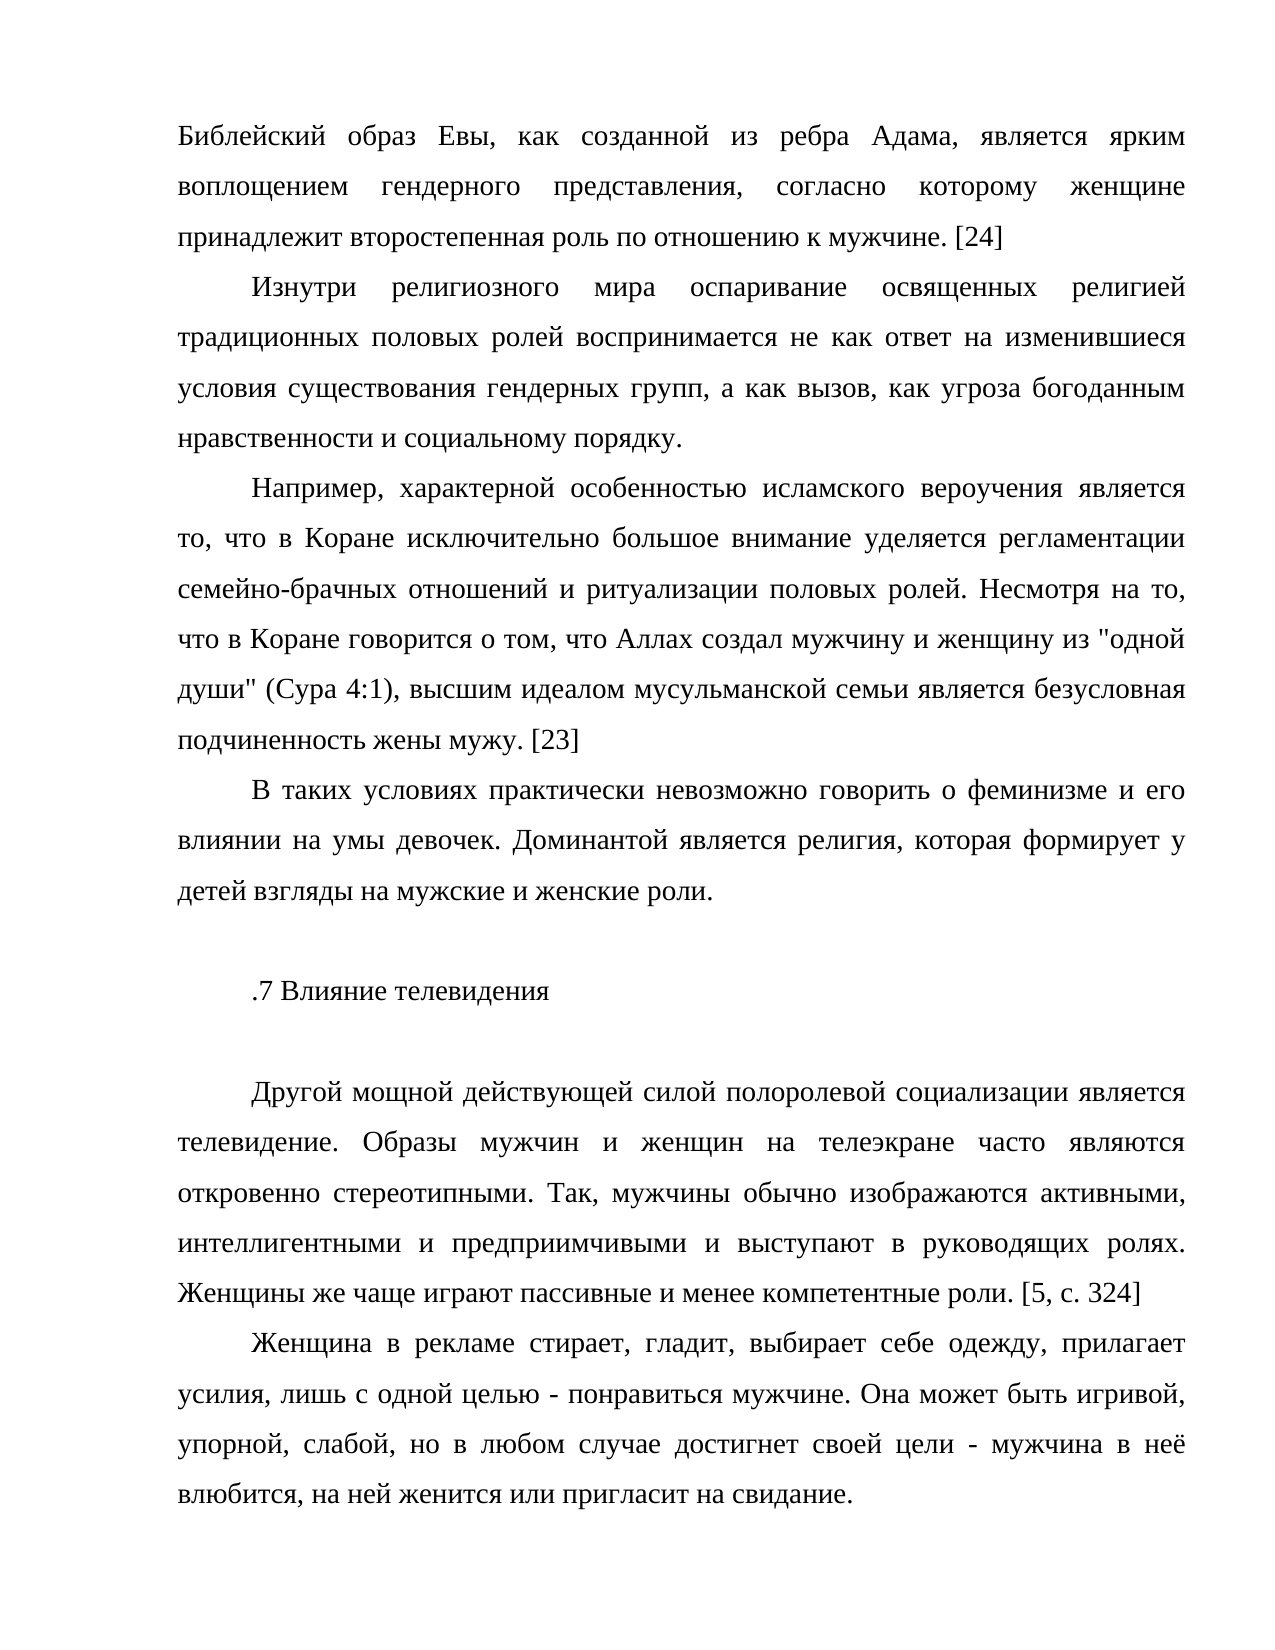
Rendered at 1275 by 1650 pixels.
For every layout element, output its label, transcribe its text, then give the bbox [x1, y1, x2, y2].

text В таких условиях практически невозможно говорить о феминизме и его влиянии на умы девочек. Доминантой является религия, которая формирует у детей взгляды на мужские и женские роли. [177, 772, 1186, 906]
text Женщина в рекламе стирает, гладит, выбирает себе одежду, прилагает усилия, лишь с одной целью - понравиться мужчине. Она может быть игривой, упорной, слабой, но в любом случае достигнет своей цели - мужчина в неё влюбится, на ней женится или пригласит на свидание. [177, 1326, 1186, 1510]
text Изнутри религиозного мира оспаривание освященных религией традиционных половых ролей воспринимается не как ответ на изменившиеся условия существования гендерных групп, а как вызов, как угроза богоданным нравственности и социальному порядку. [177, 269, 1186, 453]
text Другой мощной действующей силой полоролевой социализации является телевидение. Образы мужчин и женщин на телеэкране часто являются откровенно стереотипными. Так, мужчины обычно изображаются активными, интеллигентными и предприимчивыми и выступают в руководящих ролях. Женщины же чаще играют пассивные и менее компетентные роли. [5, с. 324] [177, 1074, 1186, 1309]
text .7 Влияние телевидения [177, 973, 1186, 1007]
text Например, характерной особенностью исламского вероучения является то, что в Коране исключительно большое внимание уделяется регламентации семейно-брачных отношений и ритуализации половых ролей. Несмотря на то, что в Коране говорится о том, что Аллах создал мужчину и женщину из "одной души" (Сура 4:1), высшим идеалом мусульманской семьи является безусловная подчиненность жены мужу. [23] [177, 470, 1186, 755]
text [177, 118, 1186, 252]
